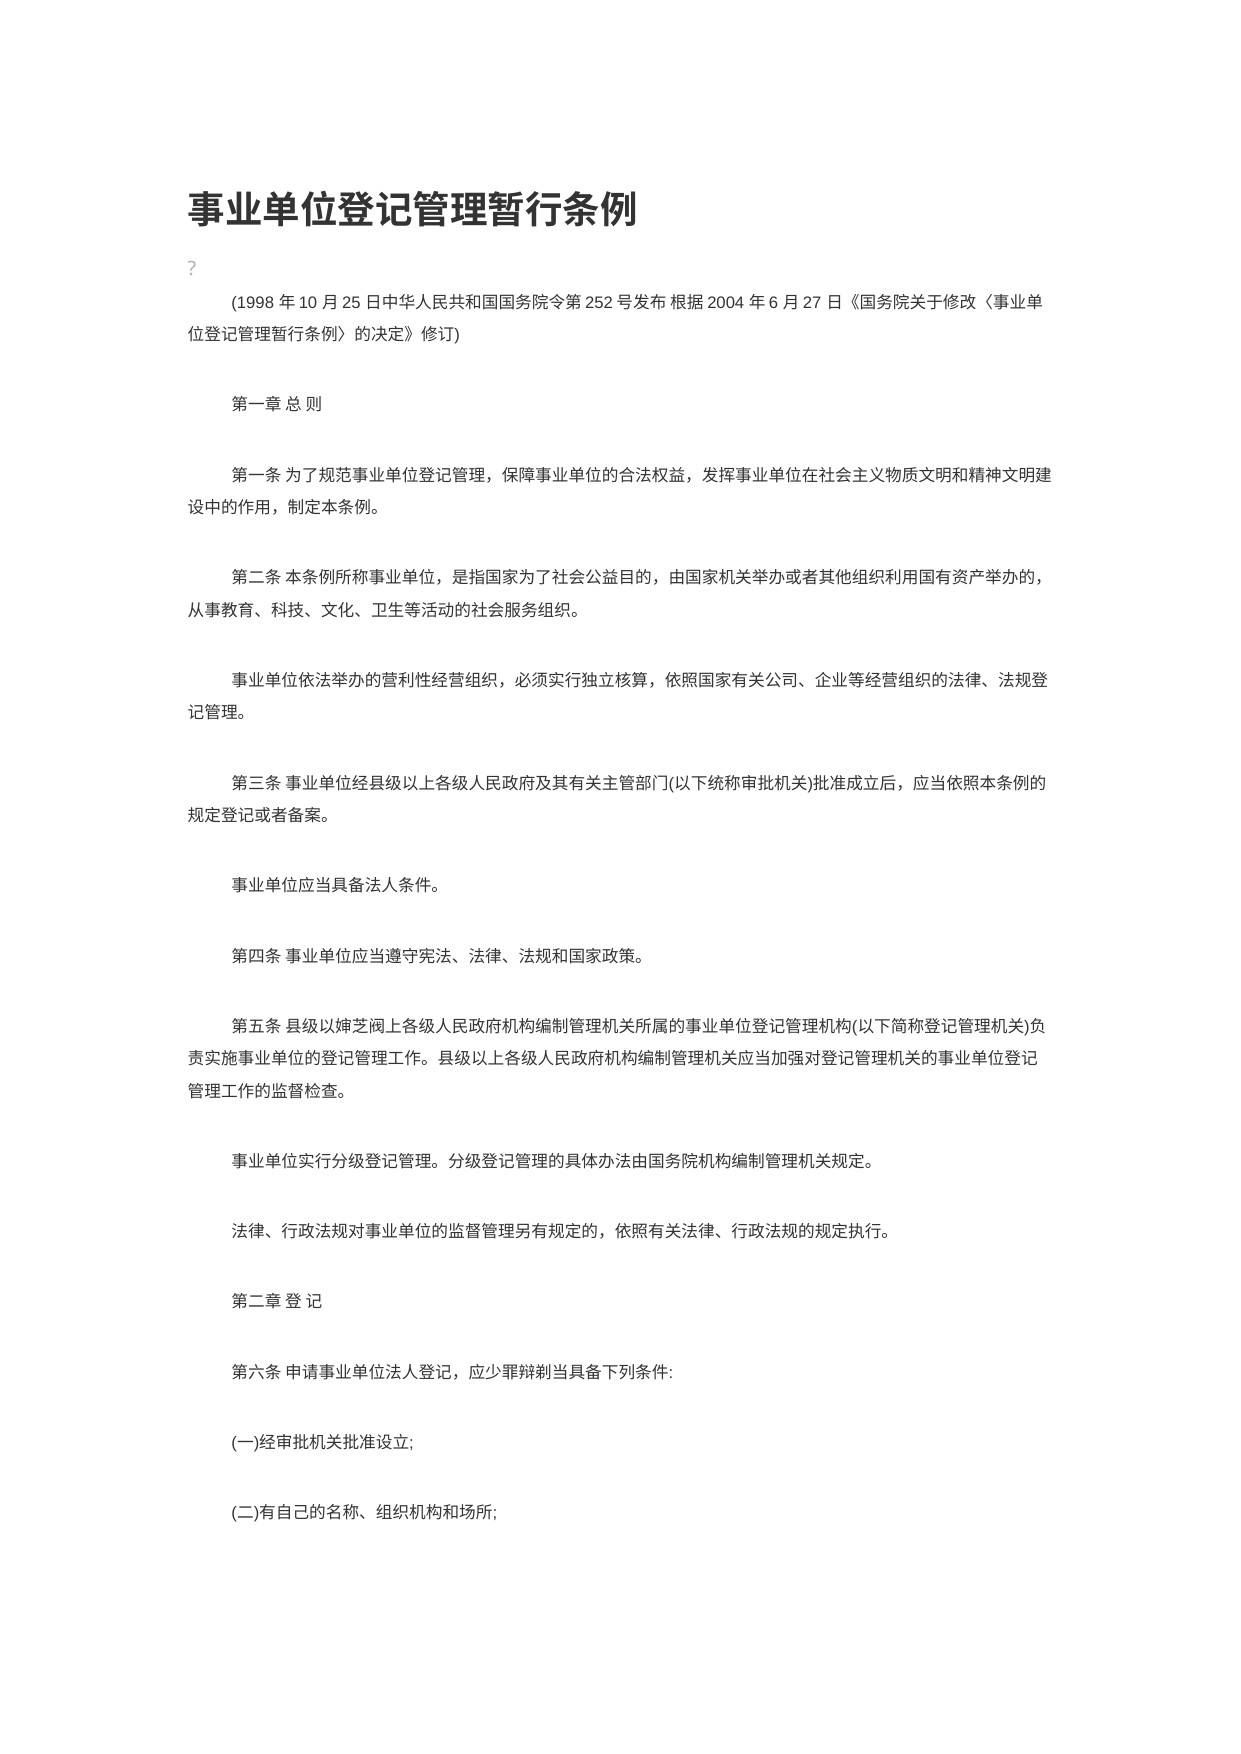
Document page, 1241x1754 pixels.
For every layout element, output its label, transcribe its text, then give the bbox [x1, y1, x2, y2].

text 第四条 事业单位应当遵守宪法、法律、法规和国家政策。 [187, 938, 1053, 971]
text 第三条 事业单位经县级以上各级人民政府及其有关主管部门(以下统称审批机关)批准成立后，应当依照本条例的规定登记或者备案。 [187, 766, 1053, 831]
text 第二条 本条例所称事业单位，是指国家为了社会公益目的，由国家机关举办或者其他组织利用国有资产举办的，从事教育、科技、文化、卫生等活动的社会服务组织。 [187, 560, 1053, 625]
text 事业单位应当具备法人条件。 [187, 868, 1053, 901]
text (一)经审批机关批准设立; [187, 1425, 1053, 1457]
text (二)有自己的名称、组织机构和场所; [187, 1495, 1053, 1527]
text 第一条 为了规范事业单位登记管理，保障事业单位的合法权益，发挥事业单位在社会主义物质文明和精神文明建设中的作用，制定本条例。 [187, 457, 1053, 522]
text 事业单位实行分级登记管理。分级登记管理的具体办法由国务院机构编制管理机关规定。 [187, 1144, 1053, 1176]
text 法律、行政法规对事业单位的监督管理另有规定的，依照有关法律、行政法规的规定执行。 [187, 1214, 1053, 1247]
text 事业单位依法举办的营利性经营组织，必须实行独立核算，依照国家有关公司、企业等经营组织的法律、法规登记管理。 [187, 663, 1053, 728]
text 第一章 总 则 [187, 387, 1053, 420]
text (1998 年10 月25 日中华人民共和国国务院令第252号发布 根据 2004 年6 月27 日《国务院关于修改〈事业单位登记管理暂行条例〉的决定》修订) [187, 284, 1053, 349]
text 第六条 申请事业单位法人登记，应少罪辩剃当具备下列条件: [187, 1354, 1053, 1387]
text ? [187, 252, 1053, 284]
text 第二章 登 记 [187, 1284, 1053, 1317]
subtitle 事业单位登记管理暂行条例 [187, 174, 1053, 239]
text 第五条 县级以婶芝阀上各级人民政府机构编制管理机关所属的事业单位登记管理机构(以下简称登记管理机关)负责实施事业单位的登记管理工作。县级以上各级人民政府机构编制管理机关应当加强对登记管理机关的事业单位登记管理工作的监督检查。 [187, 1009, 1053, 1106]
